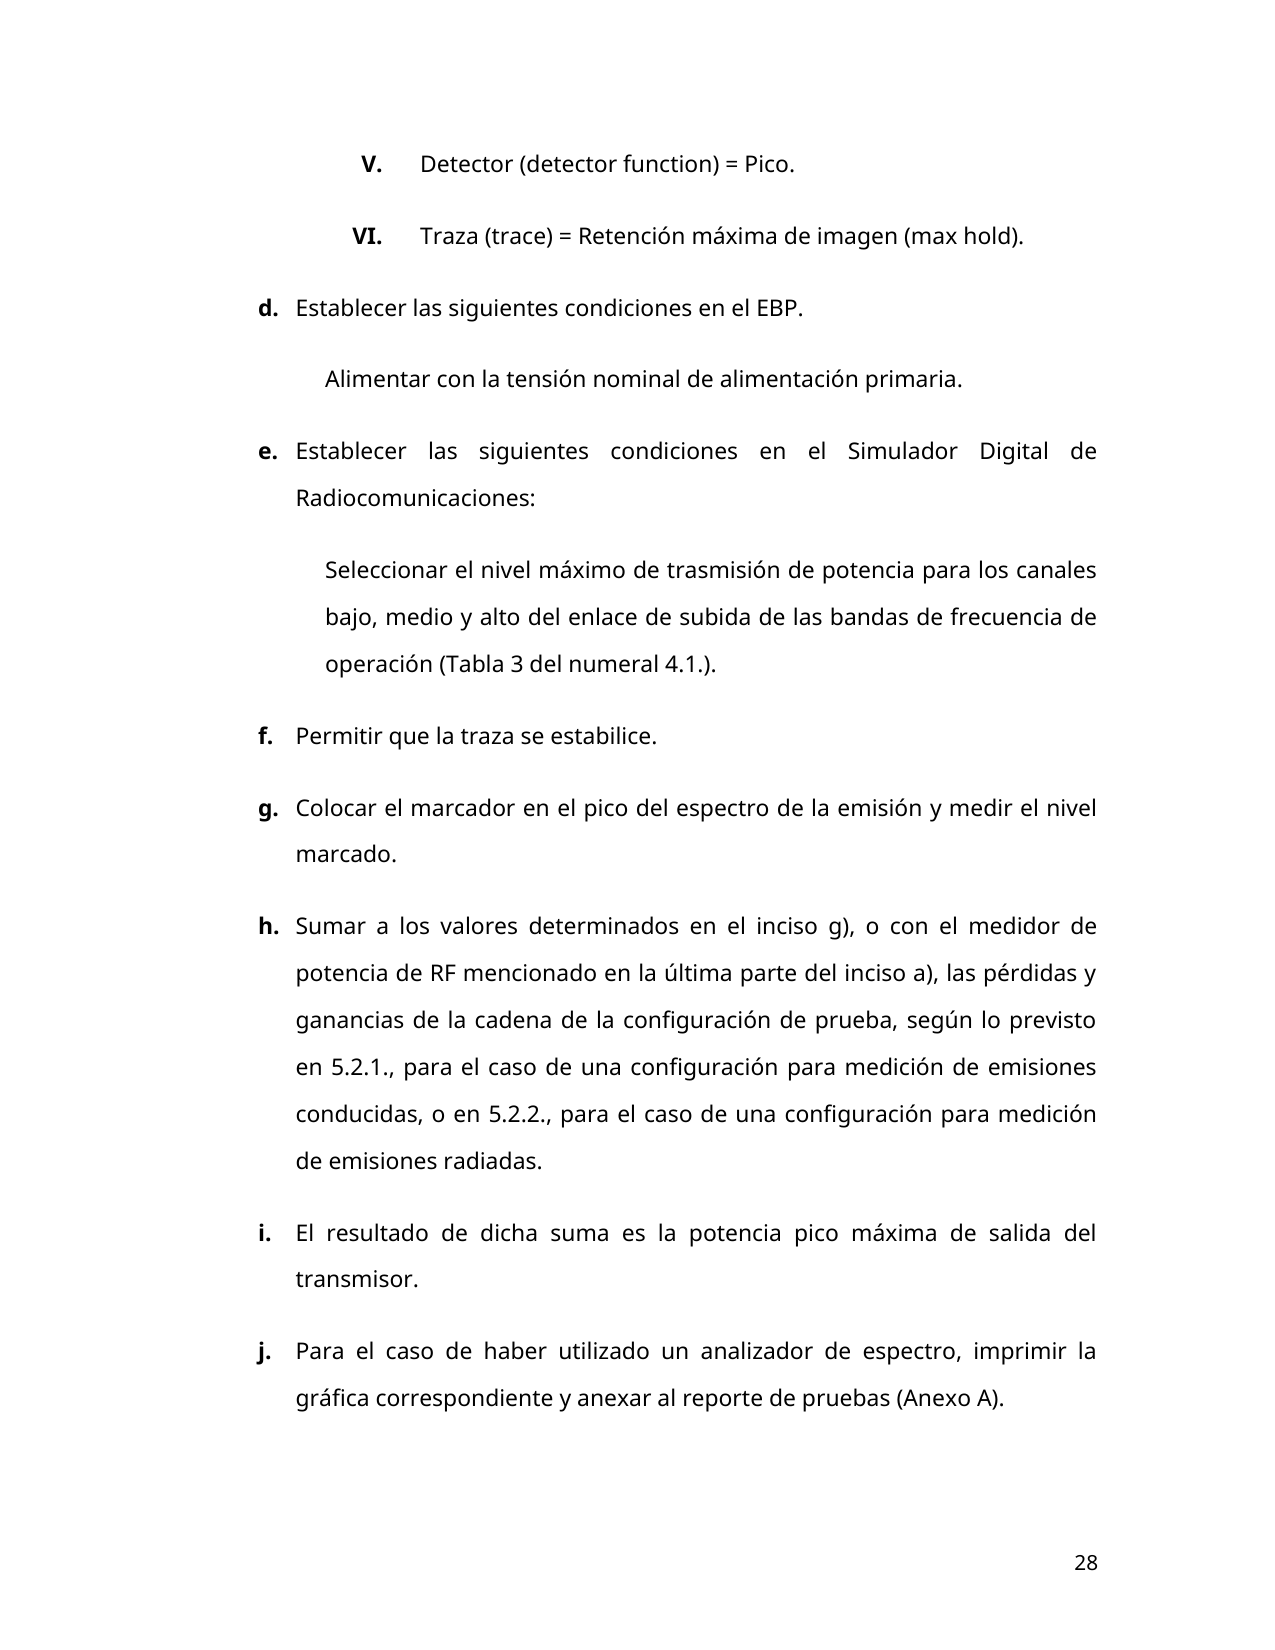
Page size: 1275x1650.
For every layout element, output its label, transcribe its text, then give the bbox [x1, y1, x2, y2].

text Seleccionar el nivel máximo de trasmisión de potencia para los canales bajo, medio y alto del enlace de subida de las bandas de frecuencia de operación (Tabla 3 del numeral 4.1.). [325, 554, 1098, 679]
list Para el caso de haber utilizado un analizador de espectro, imprimir la gráfica correspondiente y anexar al reporte de pruebas (Anexo A). [258, 1335, 1098, 1413]
list Traza (trace) = Retención máxima de imagen (max hold). [382, 219, 1098, 251]
list Sumar a los valores determinados en el inciso g), o con el medidor de potencia de RF mencionado en la última parte del inciso a), las pérdidas y ganancias de la cadena de la configuración de prueba, según lo previsto en 5.2.1., para el caso de una configuración para medición de emisiones conducidas, o en 5.2.2., para el caso de una configuración para medición de emisiones radiadas. [258, 910, 1098, 1176]
list Colocar el marcador en el pico del espectro de la emisión y medir el nivel marcado. [258, 791, 1098, 869]
list Establecer las siguientes condiciones en el EBP. [258, 291, 1098, 323]
list Establecer las siguientes condiciones en el Simulador Digital de Radiocomunicaciones: [258, 435, 1098, 513]
list Permitir que la traza se estabilice. [258, 719, 1098, 751]
list Detector (detector function) = Pico. [382, 148, 1098, 179]
list El resultado de dicha suma es la potencia pico máxima de salida del transmisor. [258, 1216, 1098, 1294]
text Alimentar con la tensión nominal de alimentación primaria. [325, 363, 1098, 394]
